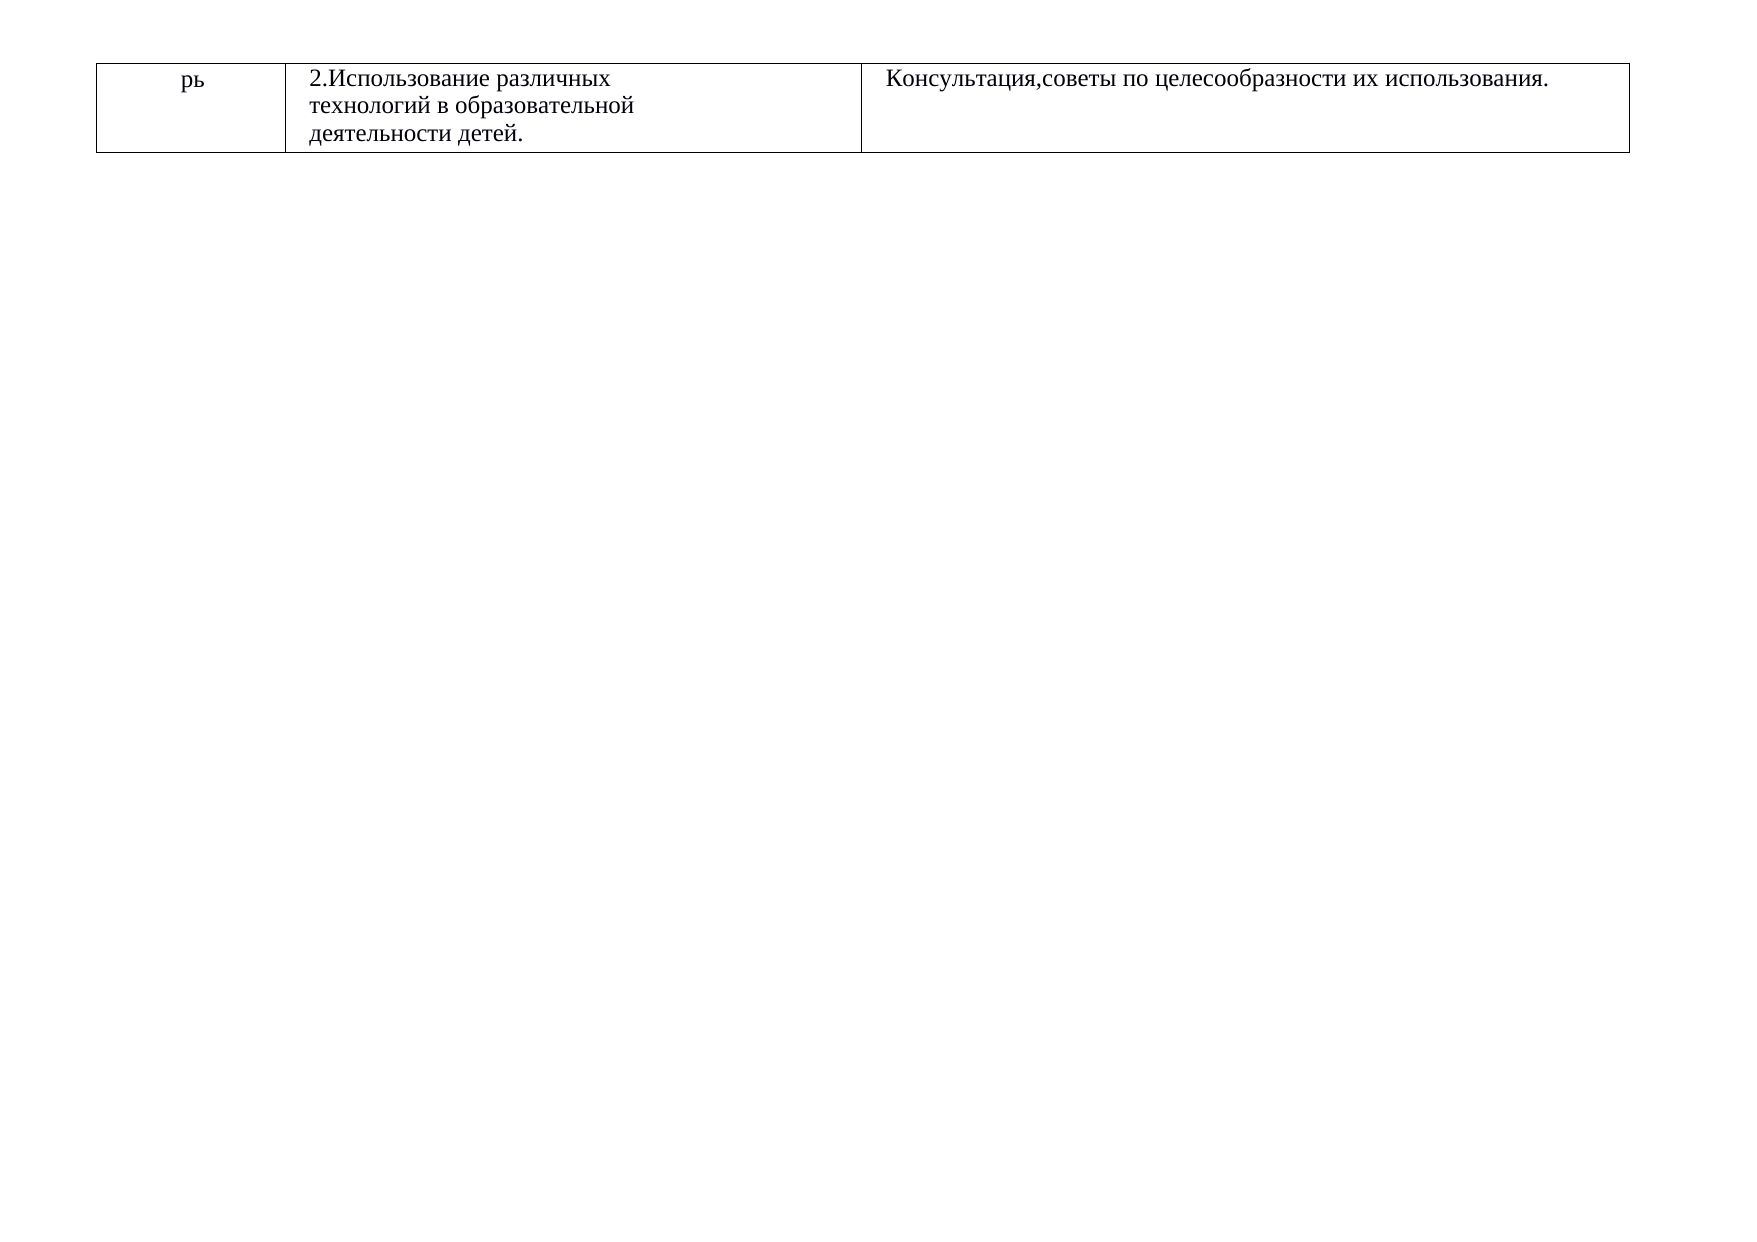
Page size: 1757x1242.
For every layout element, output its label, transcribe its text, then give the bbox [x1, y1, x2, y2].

table_cell 2.Использование различных технологий в образовательной деятельности детей. [286, 64, 861, 152]
table_cell янва рь [97, 64, 285, 152]
table_cell Консультация,советы по целесообразности их использования. [862, 64, 1629, 152]
